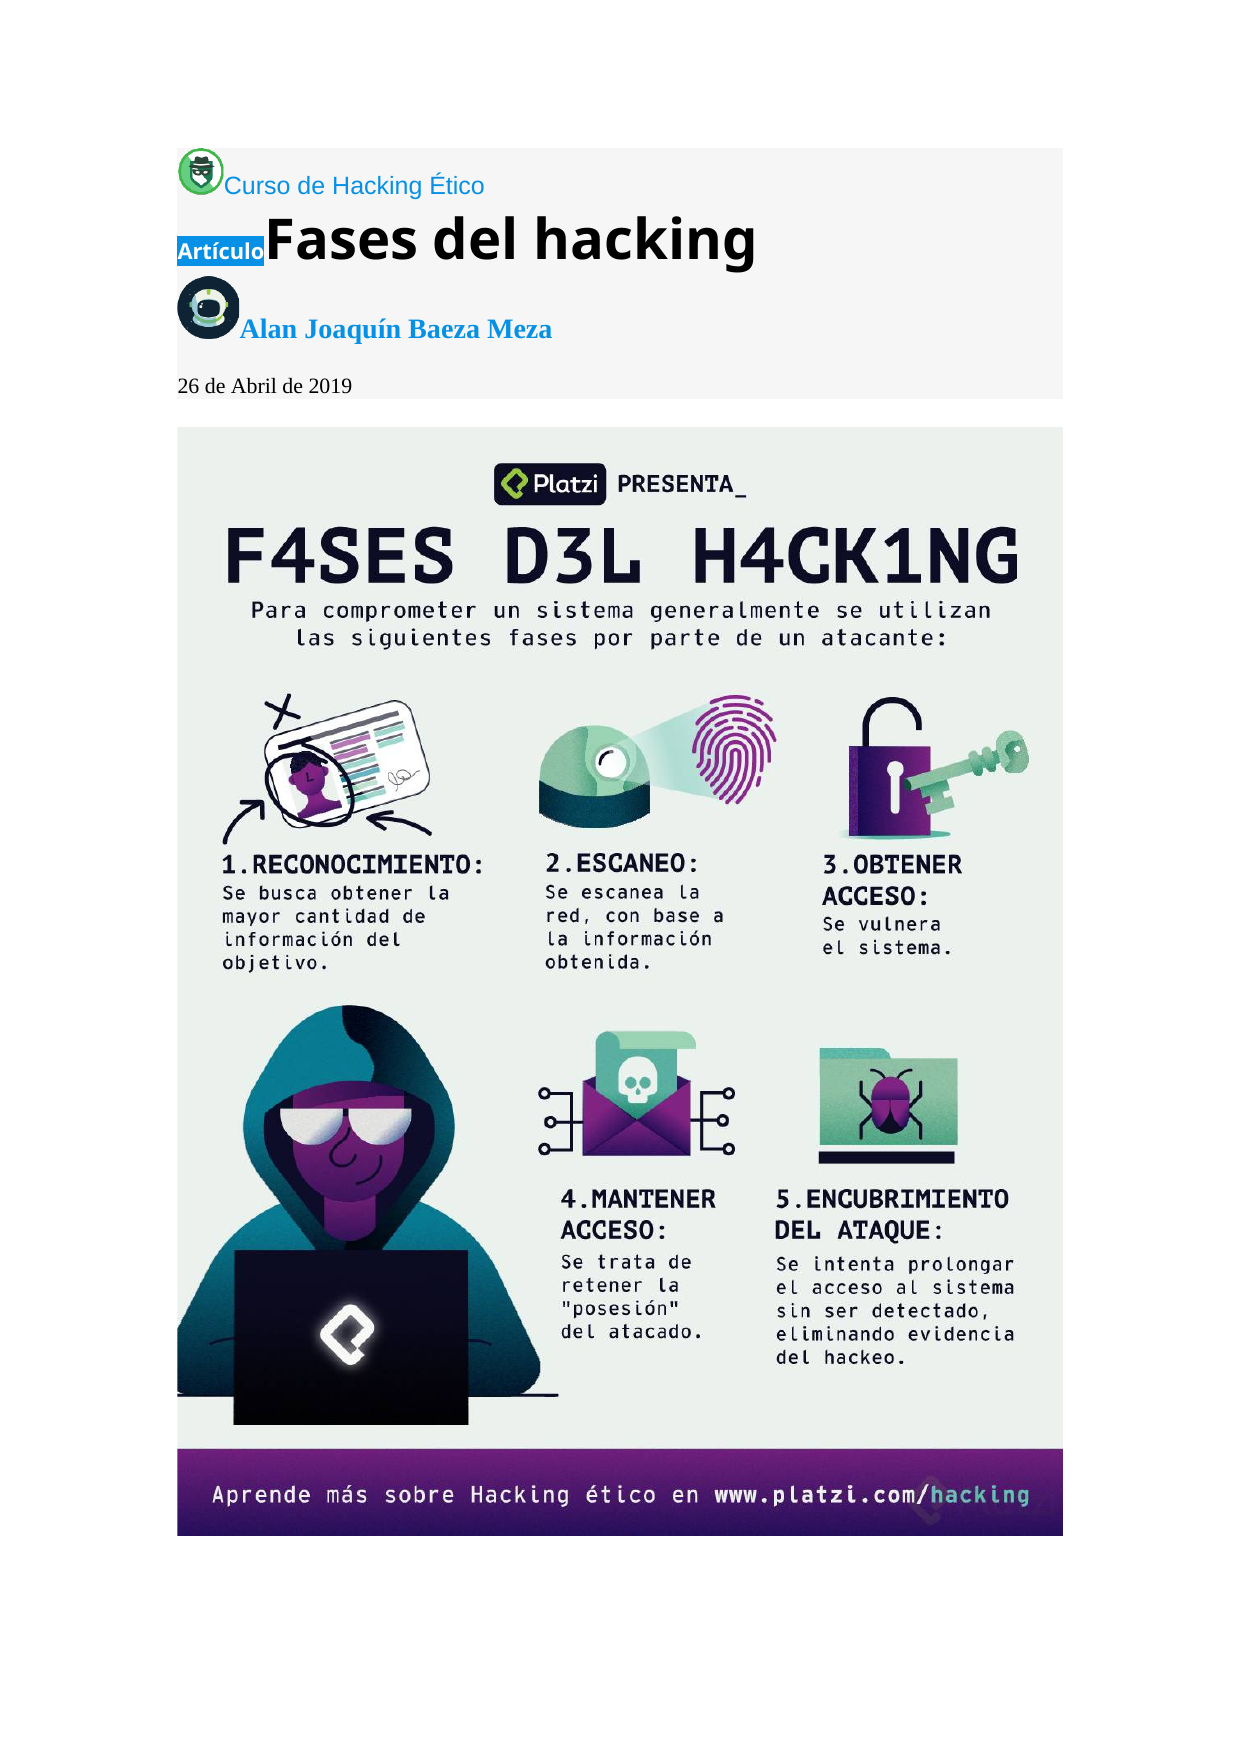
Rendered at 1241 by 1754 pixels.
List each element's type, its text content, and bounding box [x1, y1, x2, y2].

picture [250, 1115, 255, 1123]
picture [300, 1220, 306, 1232]
picture [283, 1238, 295, 1242]
text Curso de Hacking Ético [177, 148, 1063, 199]
picture [177, 427, 1063, 1536]
text 26 de Abril de 2019 [177, 373, 1063, 399]
picture [177, 147, 224, 195]
picture [177, 276, 240, 339]
text Alan Joaquín Baeza Meza [177, 276, 1063, 344]
picture [216, 1265, 228, 1269]
text ArtículoFases del hacking [177, 199, 1063, 276]
